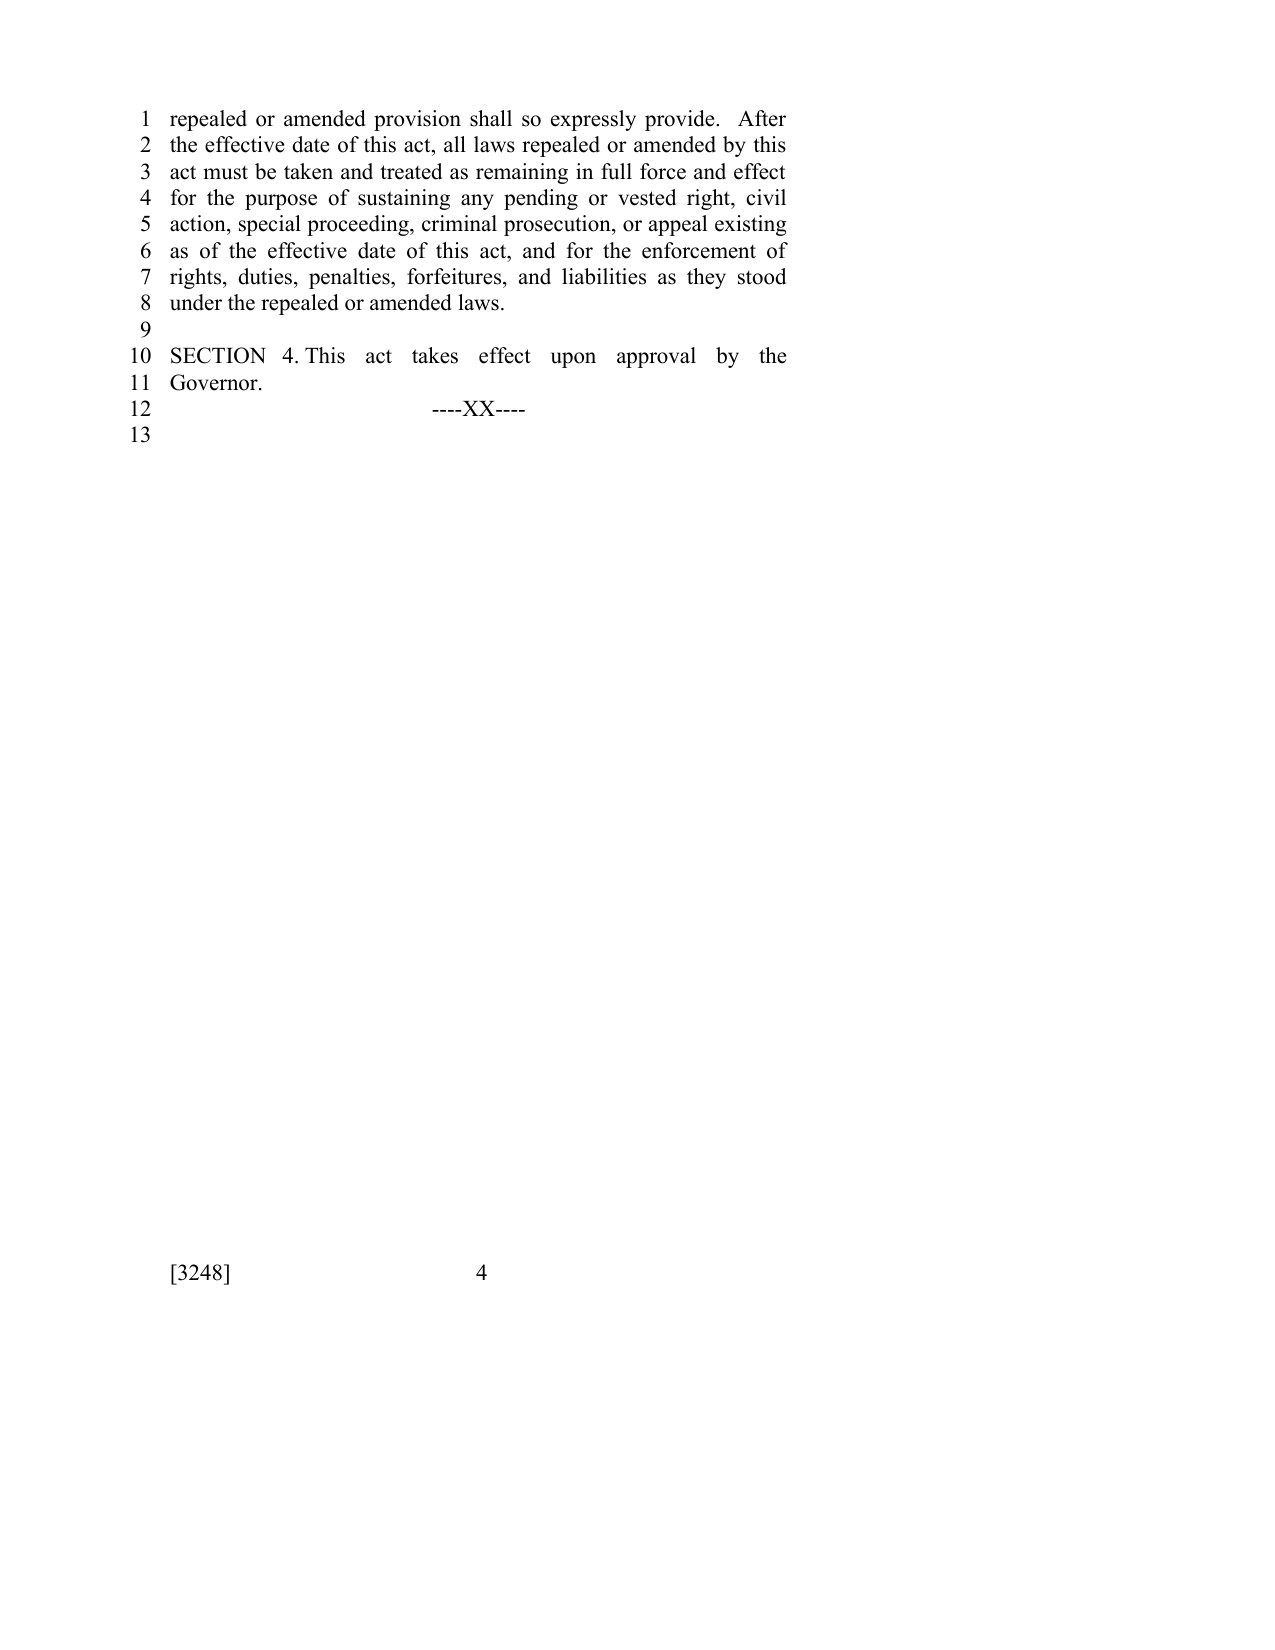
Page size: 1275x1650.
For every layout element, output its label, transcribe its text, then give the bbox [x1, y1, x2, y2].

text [169, 105, 787, 316]
text ----XX---- [169, 395, 787, 421]
text SECTION 4. This act takes effect upon approval by the Governor. [169, 342, 787, 395]
